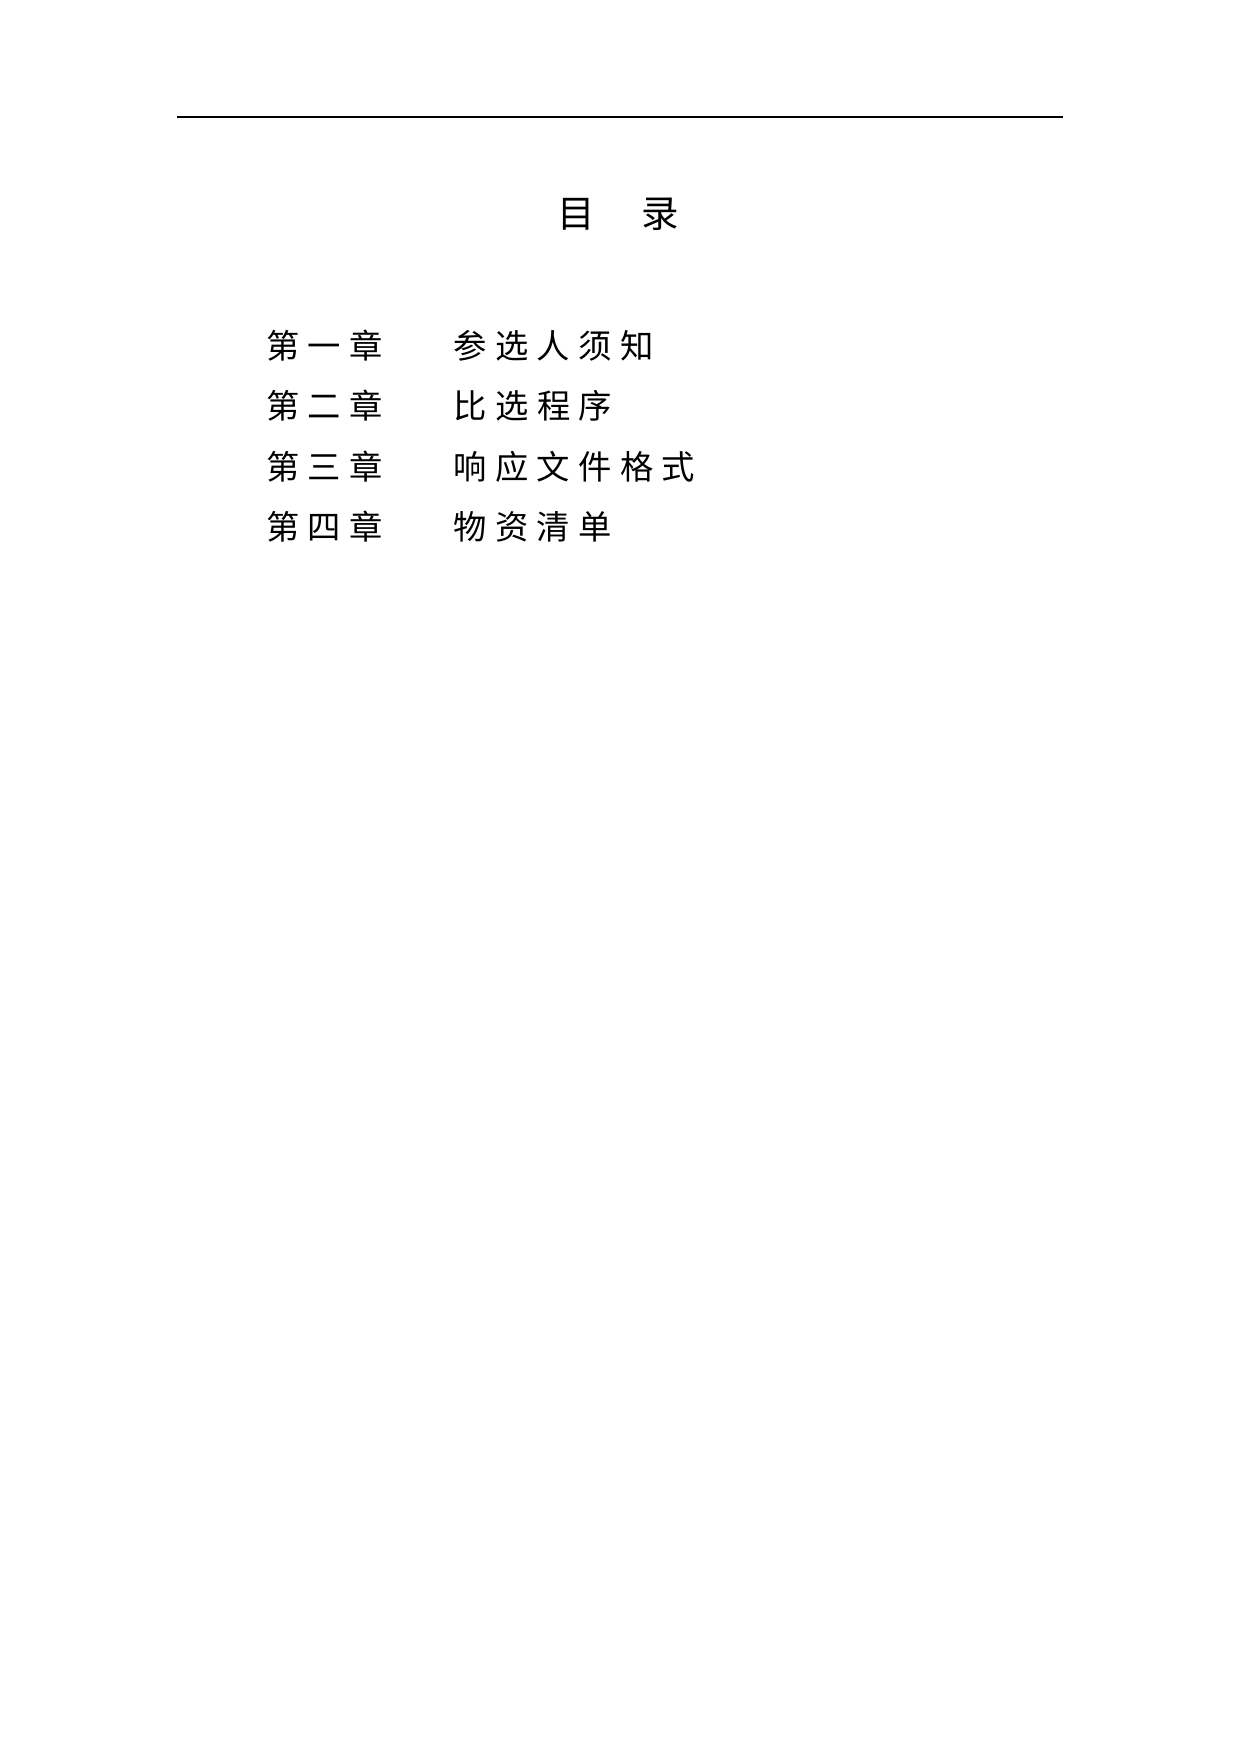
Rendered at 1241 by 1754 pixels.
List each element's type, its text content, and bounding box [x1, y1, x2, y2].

text 第二章 比选程序 [183, 374, 1058, 434]
text 第三章 响应文件格式 [183, 434, 1058, 495]
text 第一章 参选人须知 [183, 314, 1058, 374]
text 目 录 [183, 181, 1058, 241]
text 第四章 物资清单 [183, 495, 1058, 555]
